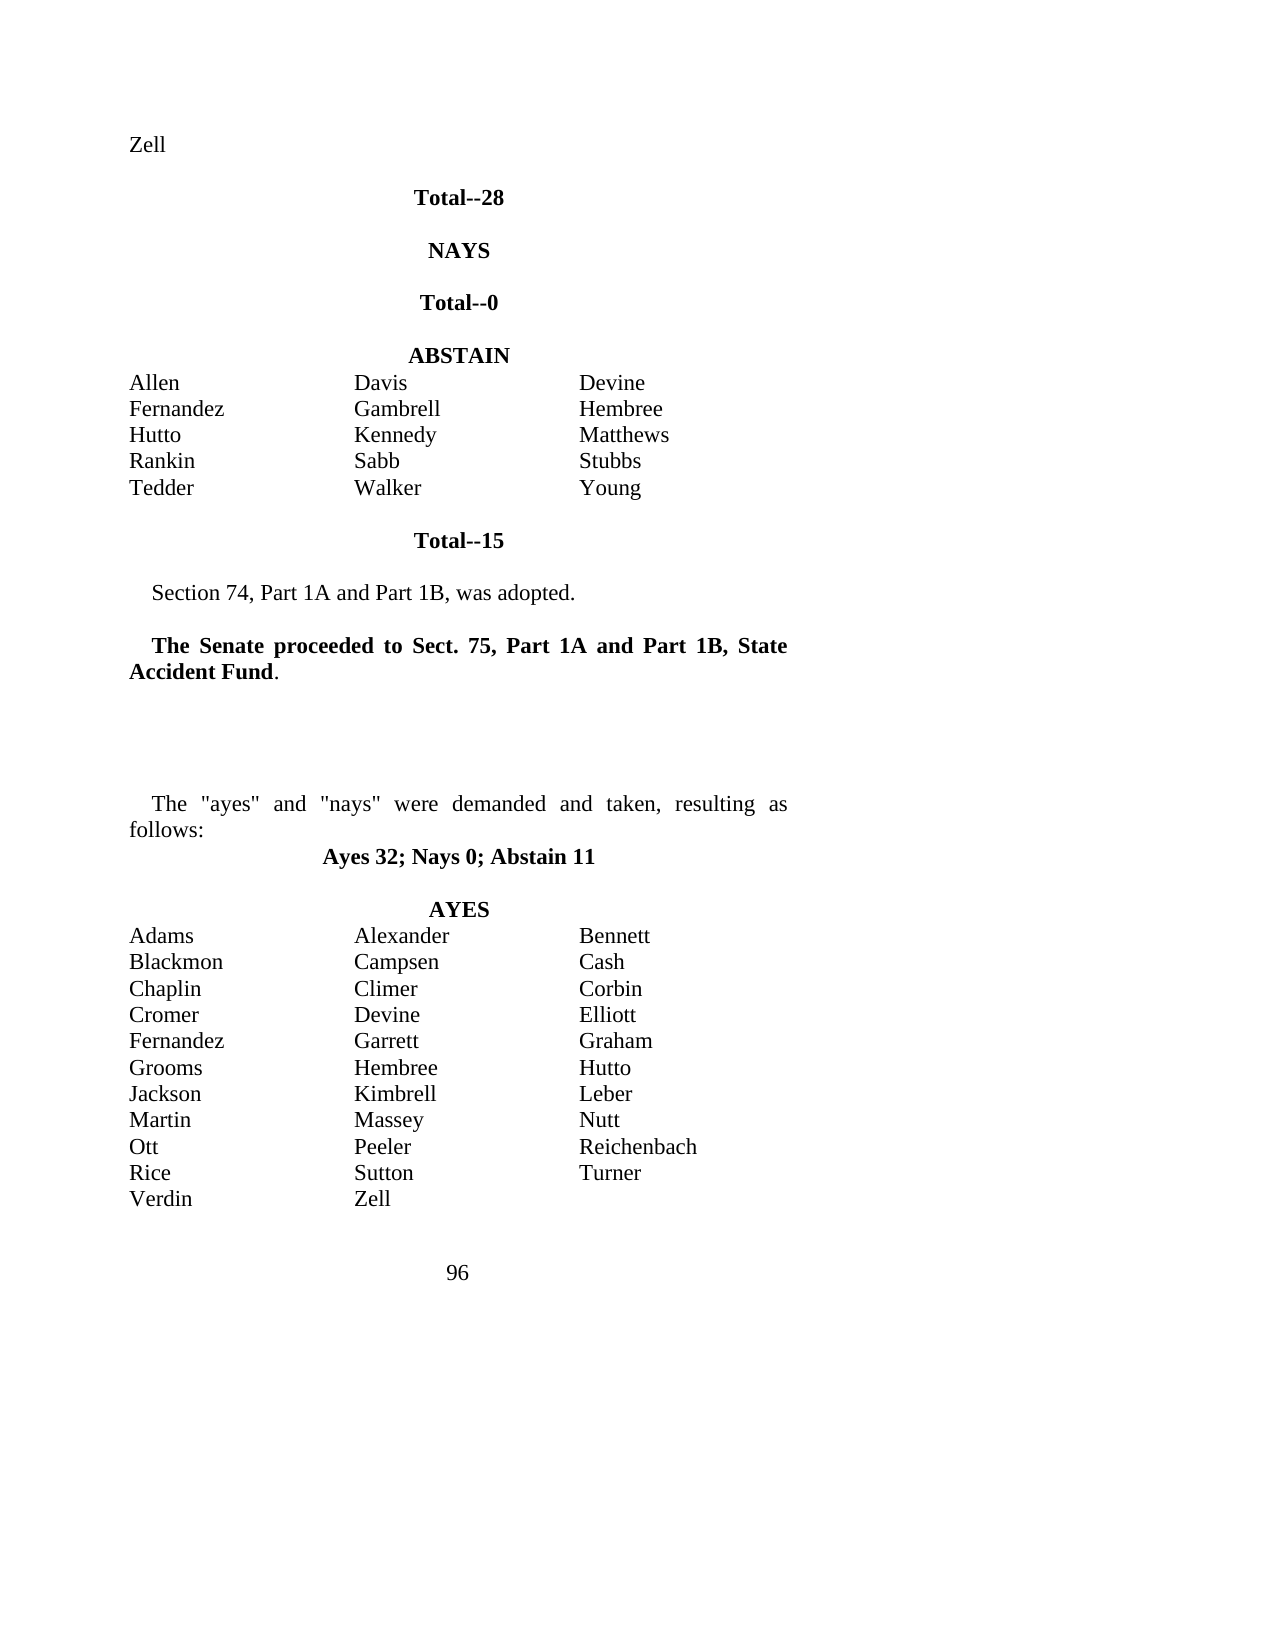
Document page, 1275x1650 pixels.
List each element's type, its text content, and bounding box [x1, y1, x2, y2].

text Verdin Zell [129, 1186, 789, 1212]
text Tedder Walker Young [129, 474, 789, 500]
text Grooms Hembree Hutto [129, 1054, 789, 1080]
text Total--28 [129, 184, 789, 210]
text Fernandez Garrett Graham [129, 1027, 789, 1054]
text Jackson Kimbrell Leber [129, 1080, 789, 1106]
text AYES [129, 896, 789, 922]
text Hutto Kennedy Matthews [129, 421, 789, 448]
text Fernandez Gambrell Hembree [129, 395, 789, 421]
text Blackmon Campsen Cash [129, 948, 789, 975]
text Total--0 [129, 289, 789, 316]
text Zell [129, 131, 789, 158]
text Total--15 [129, 527, 789, 553]
text NAYS [129, 237, 789, 263]
text Adams Alexander Bennett [129, 922, 789, 948]
text Ayes 32; Nays 0; Abstain 11 [129, 843, 789, 869]
text Chaplin Climer Corbin [129, 975, 789, 1001]
text The "ayes" and "nays" were demanded and taken, resulting as follows: [129, 790, 789, 843]
text Section 74, Part 1A and Part 1B, was adopted. [129, 579, 789, 606]
text Cromer Devine Elliott [129, 1001, 789, 1027]
text Ott Peeler Reichenbach [129, 1133, 789, 1159]
text Rankin Sabb Stubbs [129, 448, 789, 474]
text Martin Massey Nutt [129, 1106, 789, 1133]
text Rice Sutton Turner [129, 1159, 789, 1186]
text The Senate proceeded to Sect. 75, Part 1A and Part 1B, State Accident Fund. [129, 632, 789, 685]
text ABSTAIN [129, 342, 789, 368]
text Allen Davis Devine [129, 368, 789, 395]
